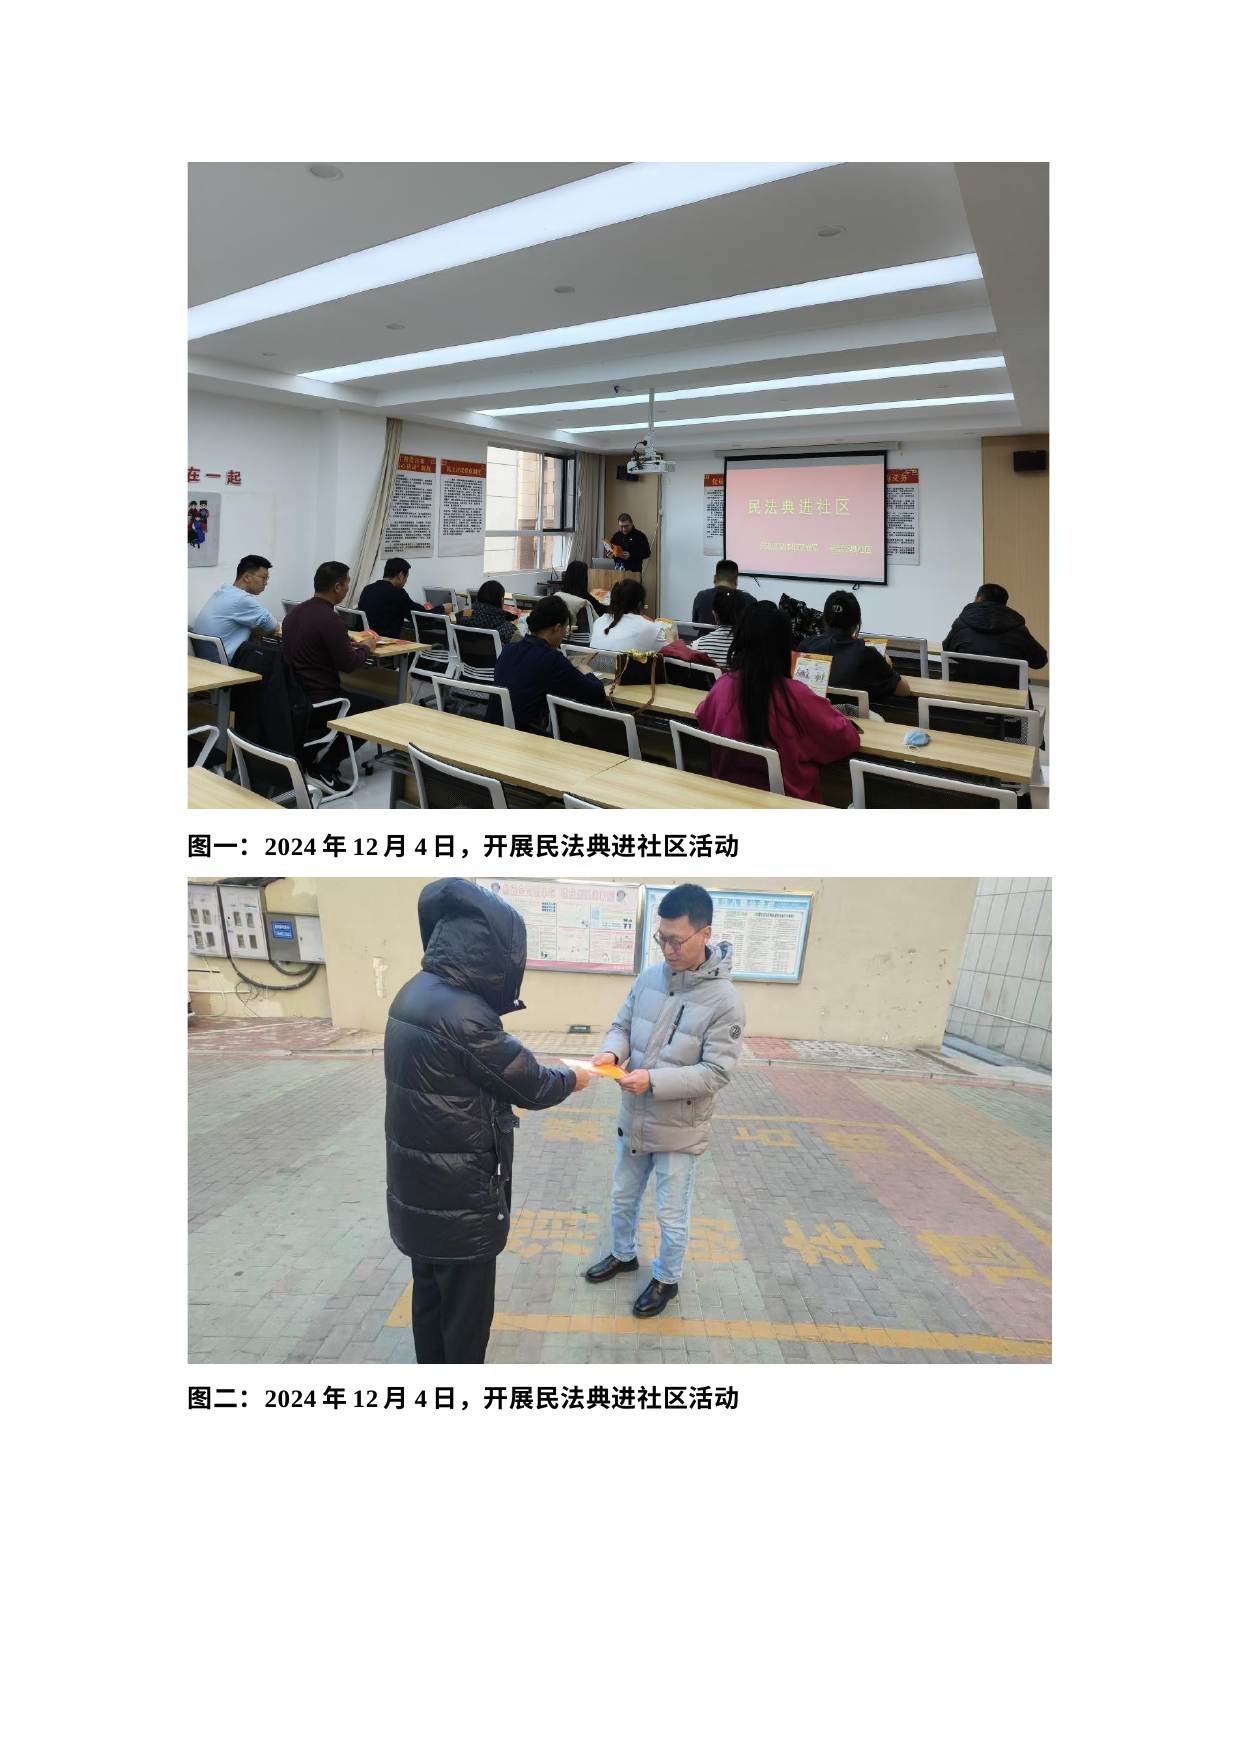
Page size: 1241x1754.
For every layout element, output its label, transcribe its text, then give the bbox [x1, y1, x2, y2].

text 图一：2024年12月4日，开展民法典进社区活动 [187, 812, 1053, 877]
text 图二：2024年12月4日，开展民法典进社区活动 [187, 1364, 1053, 1429]
picture [187, 162, 1050, 809]
picture [187, 877, 1052, 1364]
